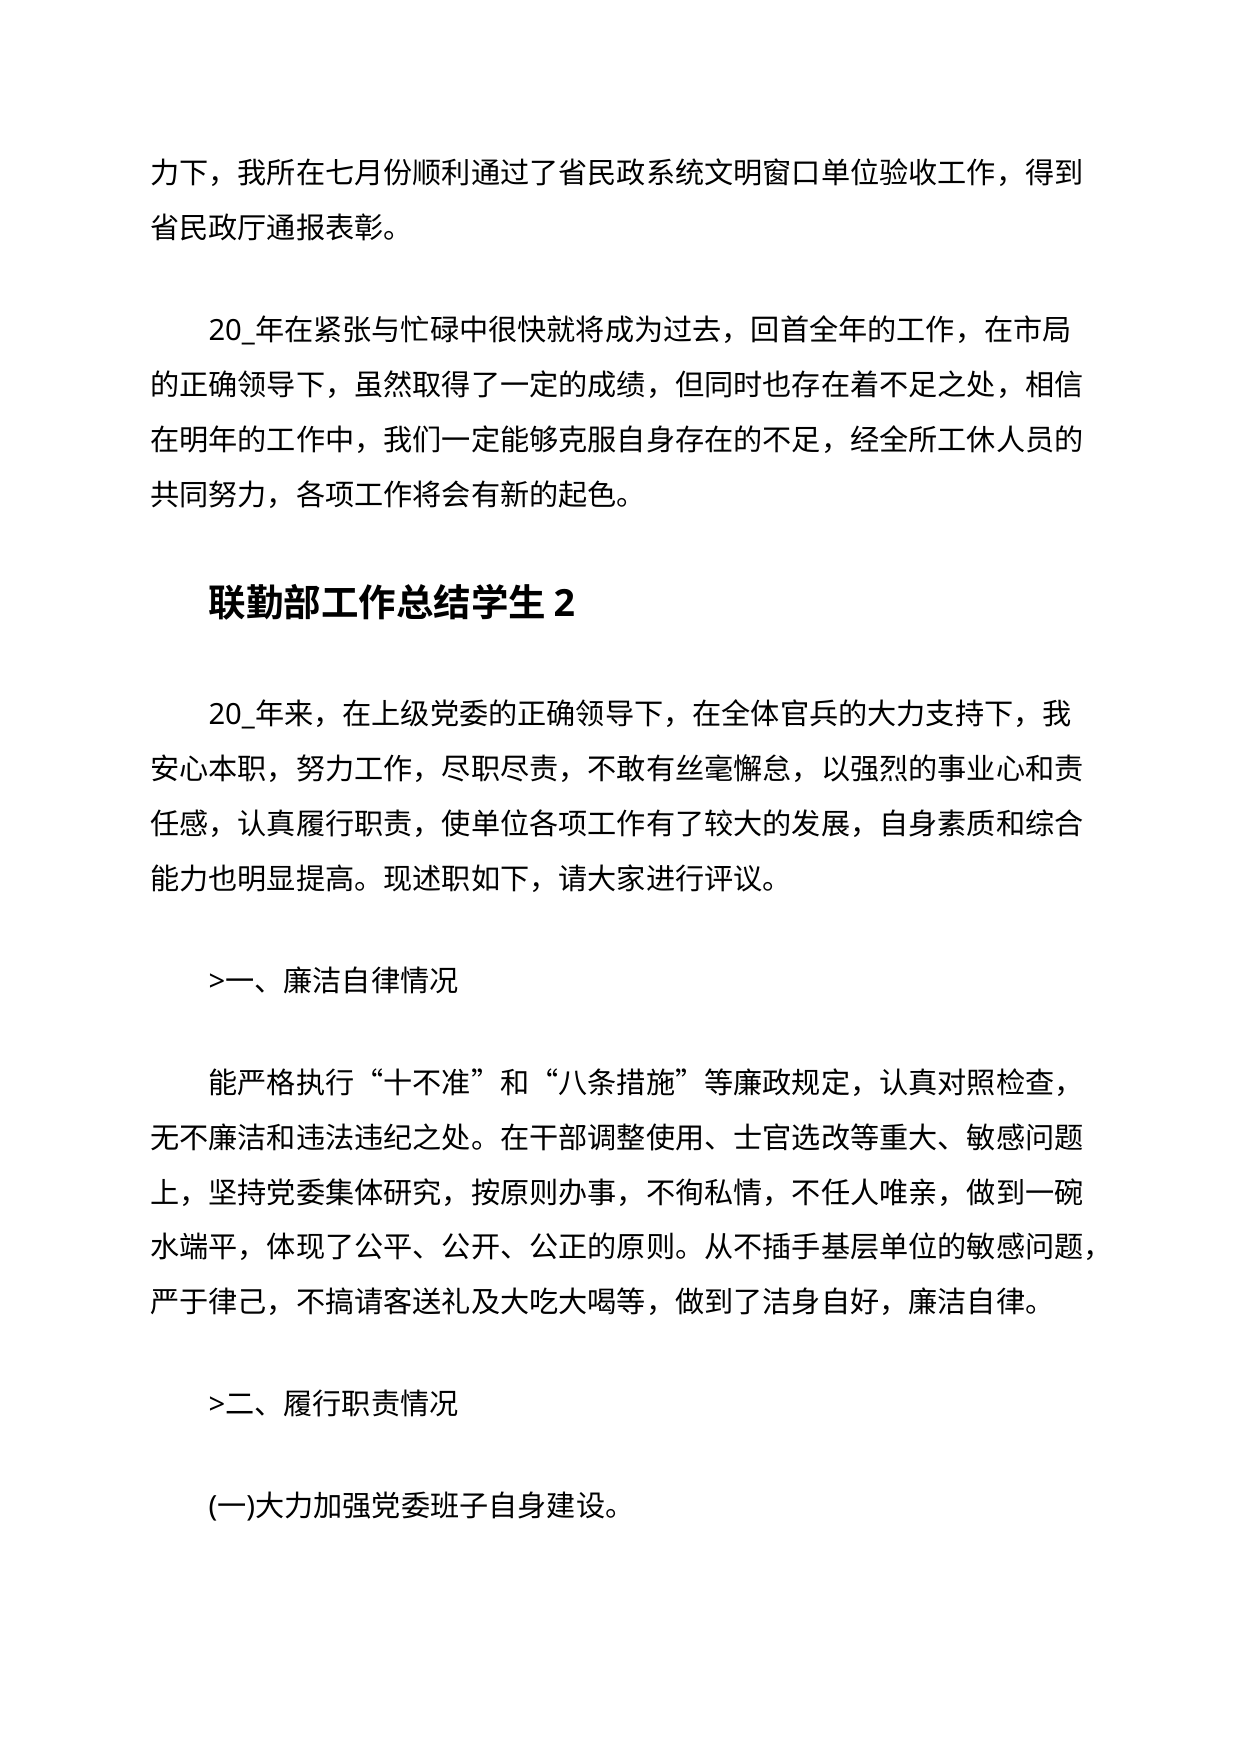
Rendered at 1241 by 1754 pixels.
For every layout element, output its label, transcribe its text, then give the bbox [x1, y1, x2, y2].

text 联勤部工作总结学生2 [150, 573, 1090, 628]
text >一、廉洁自律情况 [150, 957, 1090, 1000]
text 20_年在紧张与忙碌中很快就将成为过去，回首全年的工作，在市局的正确领导下，虽然取得了一定的成绩，但同时也存在着不足之处，相信在明年的工作中，我们一定能够克服自身存在的不足，经全所工休人员的共同努力，各项工作将会有新的起色。 [150, 307, 1090, 514]
text >二、履行职责情况 [150, 1381, 1090, 1423]
text (一)大力加强党委班子自身建设。 [150, 1483, 1090, 1525]
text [150, 150, 1090, 247]
text 20_年来，在上级党委的正确领导下，在全体官兵的大力支持下，我安心本职，努力工作，尽职尽责，不敢有丝毫懈怠，以强烈的事业心和责任感，认真履行职责，使单位各项工作有了较大的发展，自身素质和综合能力也明显提高。现述职如下，请大家进行评议。 [150, 691, 1090, 898]
text 能严格执行“十不准”和“八条措施”等廉政规定，认真对照检查，无不廉洁和违法违纪之处。在干部调整使用、士官选改等重大、敏感问题上，坚持党委集体研究，按原则办事，不徇私情，不任人唯亲，做到一碗水端平，体现了公平、公开、公正的原则。从不插手基层单位的敏感问题，严于律己，不搞请客送礼及大吃大喝等，做到了洁身自好，廉洁自律。 [150, 1059, 1090, 1321]
